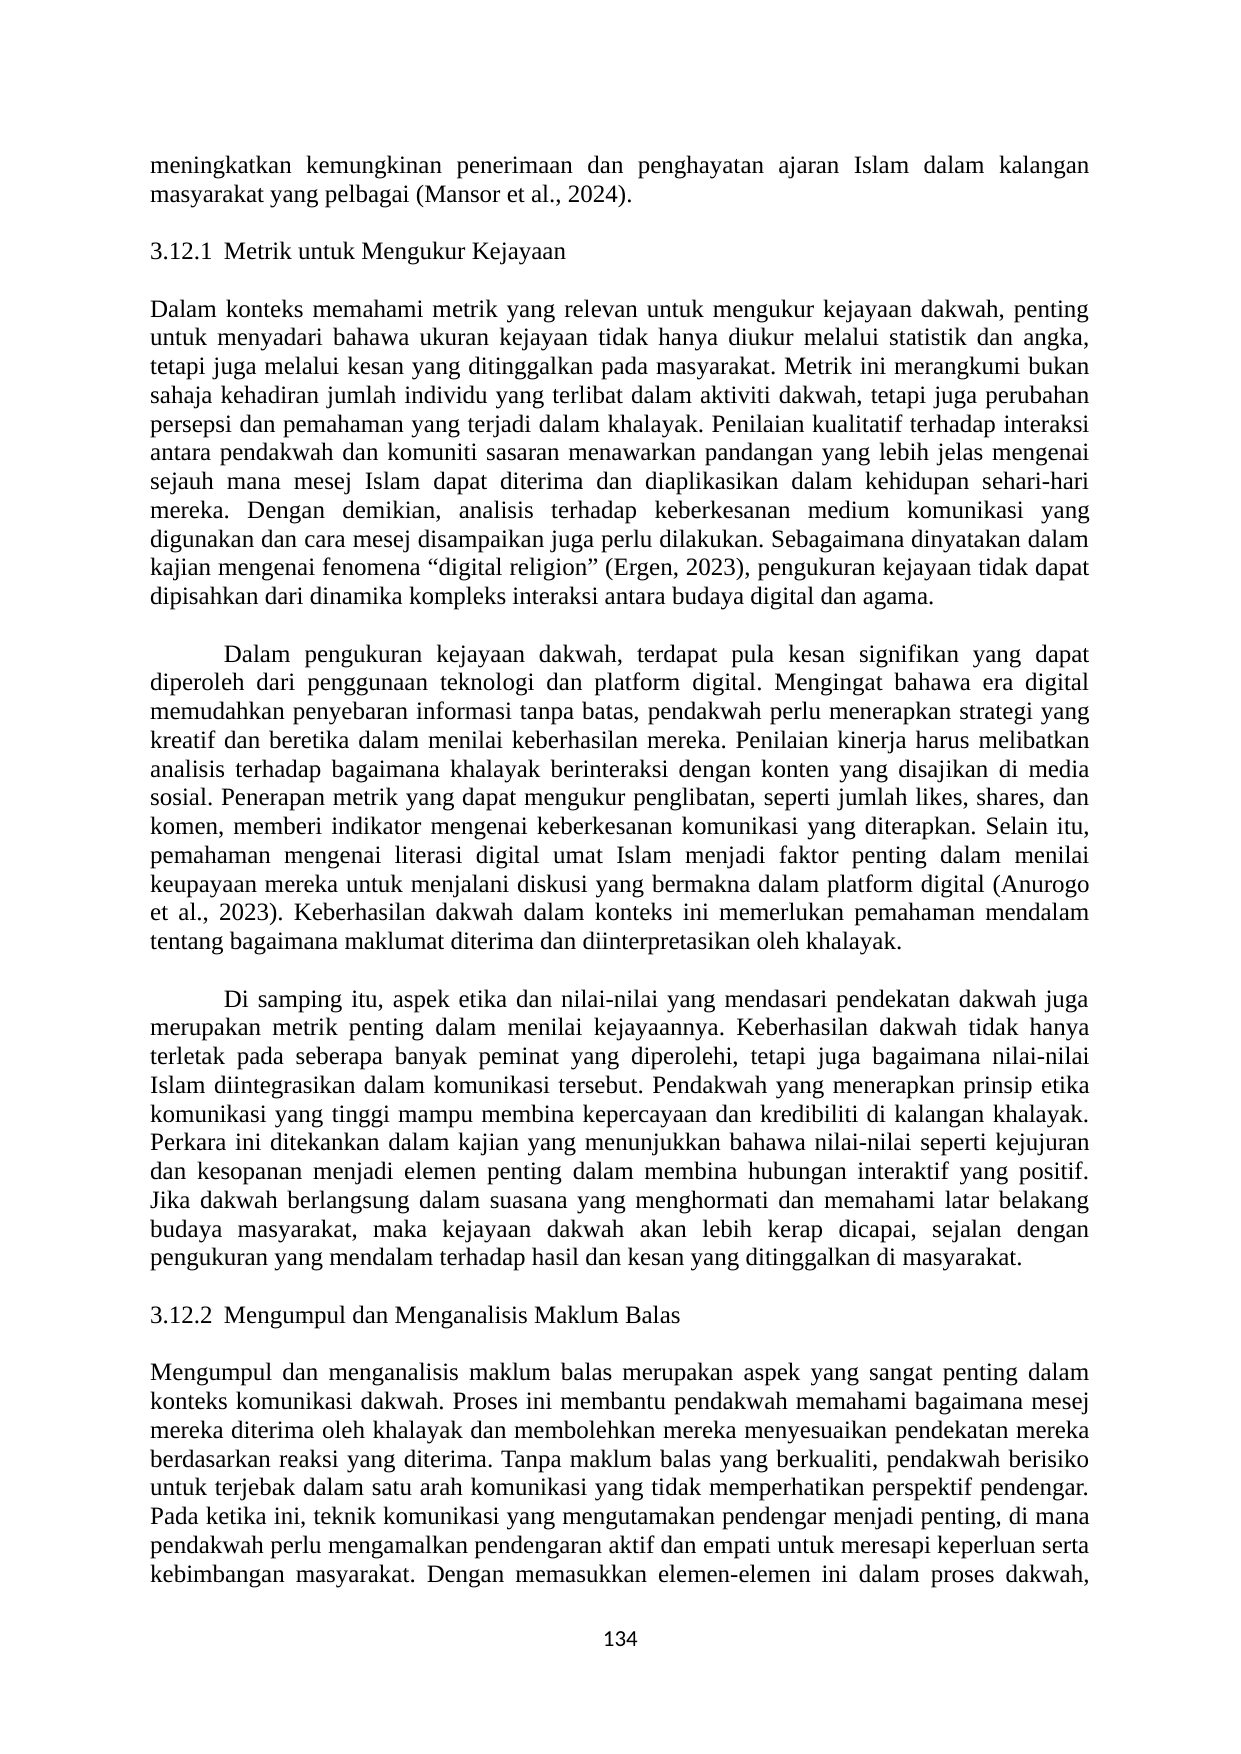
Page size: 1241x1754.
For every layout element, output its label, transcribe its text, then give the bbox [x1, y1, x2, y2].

text Dalam konteks memahami metrik yang relevan untuk mengukur kejayaan dakwah, penting untuk menyadari bahawa ukuran kejayaan tidak hanya diukur melalui statistik dan angka, tetapi juga melalui kesan yang ditinggalkan pada masyarakat. Metrik ini merangkumi bukan sahaja kehadiran jumlah individu yang terlibat dalam aktiviti dakwah, tetapi juga perubahan persepsi dan pemahaman yang terjadi dalam khalayak. Penilaian kualitatif terhadap interaksi antara pendakwah dan komuniti sasaran menawarkan pandangan yang lebih jelas mengenai sejauh mana mesej Islam dapat diterima dan diaplikasikan dalam kehidupan sehari-hari mereka. Dengan demikian, analisis terhadap keberkesanan medium komunikasi yang digunakan dan cara mesej disampaikan juga perlu dilakukan. Sebagaimana dinyatakan dalam kajian mengenai fenomena “digital religion” (Ergen, 2023), pengukuran kejayaan tidak dapat dipisahkan dari dinamika kompleks interaksi antara budaya digital dan agama. [150, 294, 1090, 610]
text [150, 1357, 1090, 1587]
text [150, 150, 1090, 207]
text 3.12.1 Metrik untuk Mengukur Kejayaan [150, 236, 1090, 265]
text Dalam pengukuran kejayaan dakwah, terdapat pula kesan signifikan yang dapat diperoleh dari penggunaan teknologi dan platform digital. Mengingat bahawa era digital memudahkan penyebaran informasi tanpa batas, pendakwah perlu menerapkan strategi yang kreatif dan beretika dalam menilai keberhasilan mereka. Penilaian kinerja harus melibatkan analisis terhadap bagaimana khalayak berinteraksi dengan konten yang disajikan di media sosial. Penerapan metrik yang dapat mengukur penglibatan, seperti jumlah likes, shares, dan komen, memberi indikator mengenai keberkesanan komunikasi yang diterapkan. Selain itu, pemahaman mengenai literasi digital umat Islam menjadi faktor penting dalam menilai keupayaan mereka untuk menjalani diskusi yang bermakna dalam platform digital (Anurogo et al., 2023). Keberhasilan dakwah dalam konteks ini memerlukan pemahaman mendalam tentang bagaimana maklumat diterima dan diinterpretasikan oleh khalayak. [150, 639, 1090, 955]
text Di samping itu, aspek etika dan nilai-nilai yang mendasari pendekatan dakwah juga merupakan metrik penting dalam menilai kejayaannya. Keberhasilan dakwah tidak hanya terletak pada seberapa banyak peminat yang diperolehi, tetapi juga bagaimana nilai-nilai Islam diintegrasikan dalam komunikasi tersebut. Pendakwah yang menerapkan prinsip etika komunikasi yang tinggi mampu membina kepercayaan dan kredibiliti di kalangan khalayak. Perkara ini ditekankan dalam kajian yang menunjukkan bahawa nilai-nilai seperti kejujuran dan kesopanan menjadi elemen penting dalam membina hubungan interaktif yang positif. Jika dakwah berlangsung dalam suasana yang menghormati dan memahami latar belakang budaya masyarakat, maka kejayaan dakwah akan lebih kerap dicapai, sejalan dengan pengukuran yang mendalam terhadap hasil dan kesan yang ditinggalkan di masyarakat. [150, 984, 1090, 1271]
text 3.12.2 Mengumpul dan Menganalisis Maklum Balas [150, 1300, 1090, 1329]
